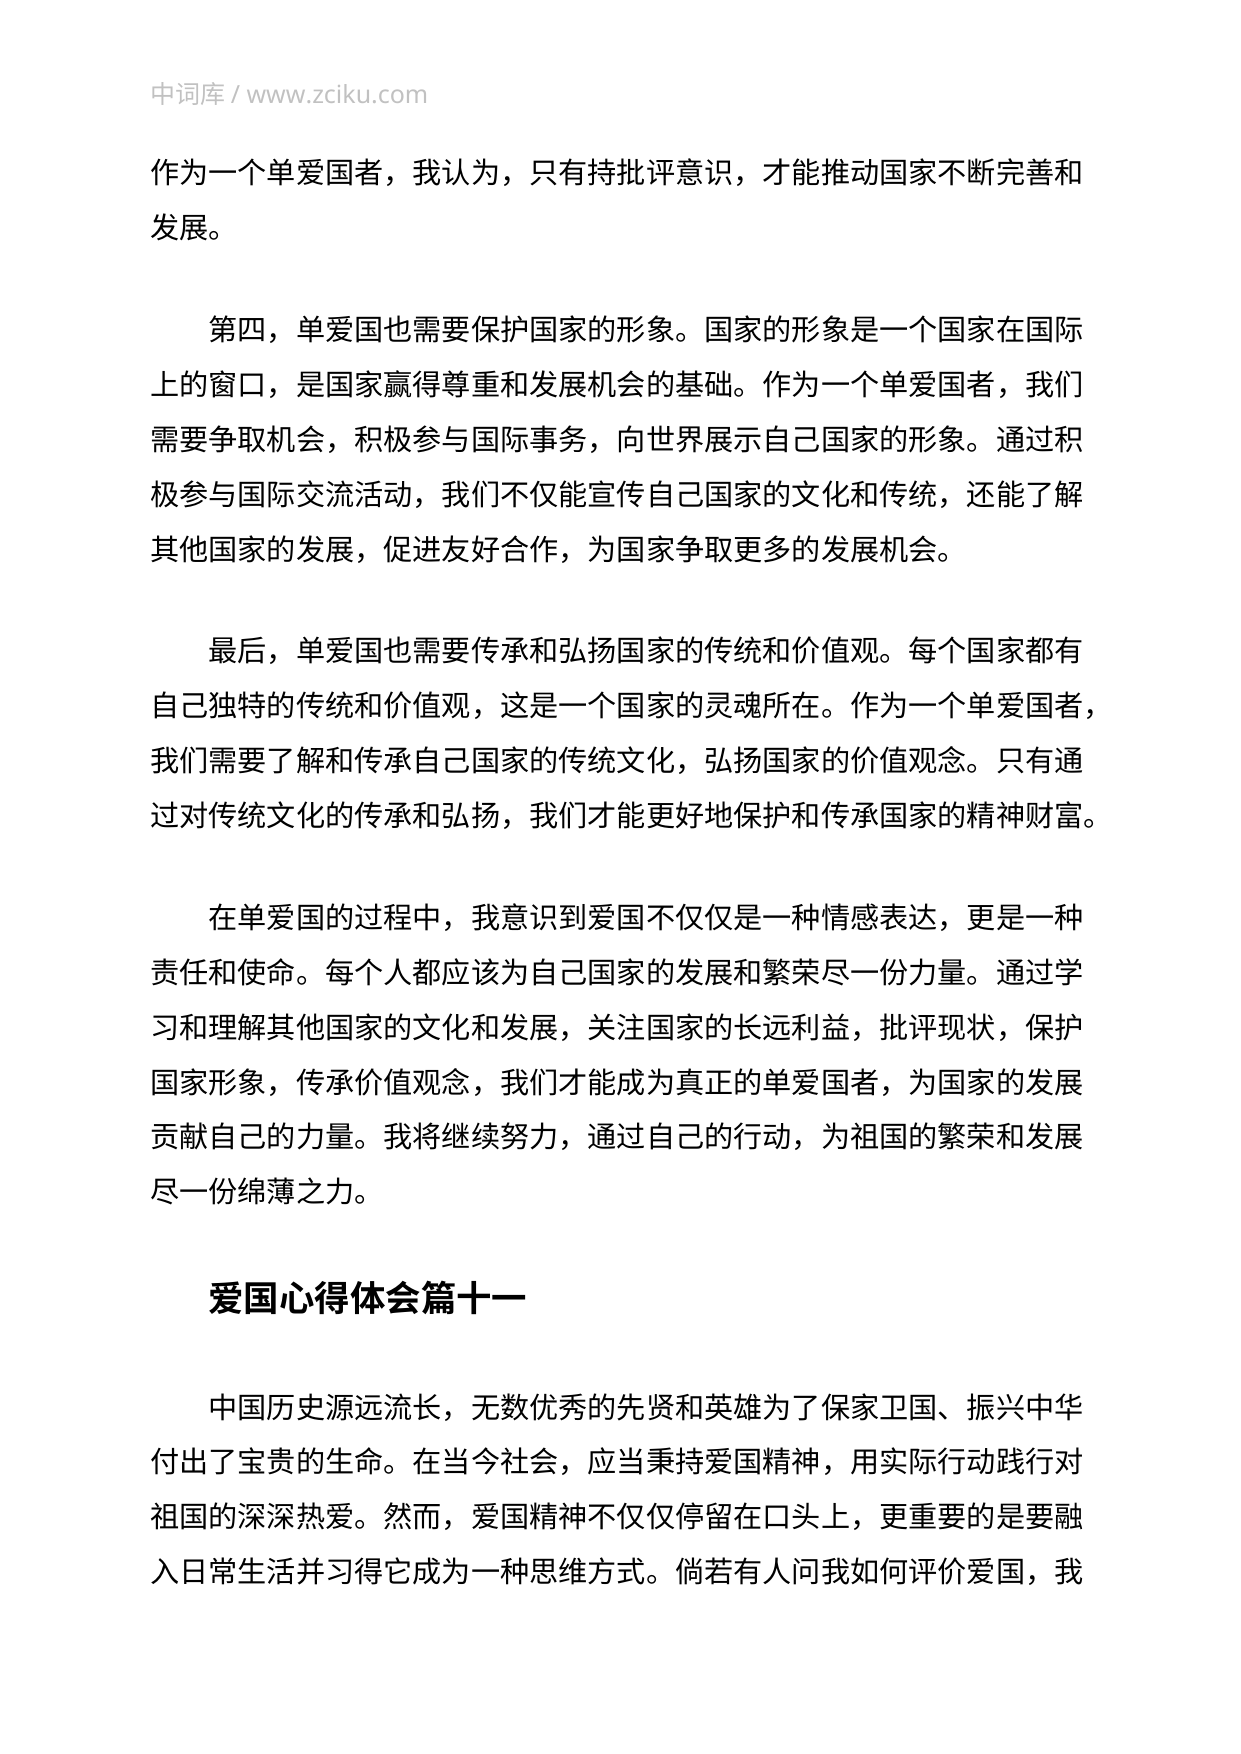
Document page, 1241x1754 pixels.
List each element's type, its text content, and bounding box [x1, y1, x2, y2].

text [150, 150, 1090, 247]
text 爱国心得体会篇十一 [150, 1271, 1090, 1322]
text 最后，单爱国也需要传承和弘扬国家的传统和价值观。每个国家都有自己独特的传统和价值观，这是一个国家的灵魂所在。作为一个单爱国者，我们需要了解和传承自己国家的传统文化，弘扬国家的价值观念。只有通过对传统文化的传承和弘扬，我们才能更好地保护和传承国家的精神财富。 [150, 628, 1090, 835]
text 第四，单爱国也需要保护国家的形象。国家的形象是一个国家在国际上的窗口，是国家赢得尊重和发展机会的基础。作为一个单爱国者，我们需要争取机会，积极参与国际事务，向世界展示自己国家的形象。通过积极参与国际交流活动，我们不仅能宣传自己国家的文化和传统，还能了解其他国家的发展，促进友好合作，为国家争取更多的发展机会。 [150, 307, 1090, 568]
text 在单爱国的过程中，我意识到爱国不仅仅是一种情感表达，更是一种责任和使命。每个人都应该为自己国家的发展和繁荣尽一份力量。通过学习和理解其他国家的文化和发展，关注国家的长远利益，批评现状，保护国家形象，传承价值观念，我们才能成为真正的单爱国者，为国家的发展贡献自己的力量。我将继续努力，通过自己的行动，为祖国的繁荣和发展尽一份绵薄之力。 [150, 894, 1090, 1211]
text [150, 1384, 1090, 1591]
